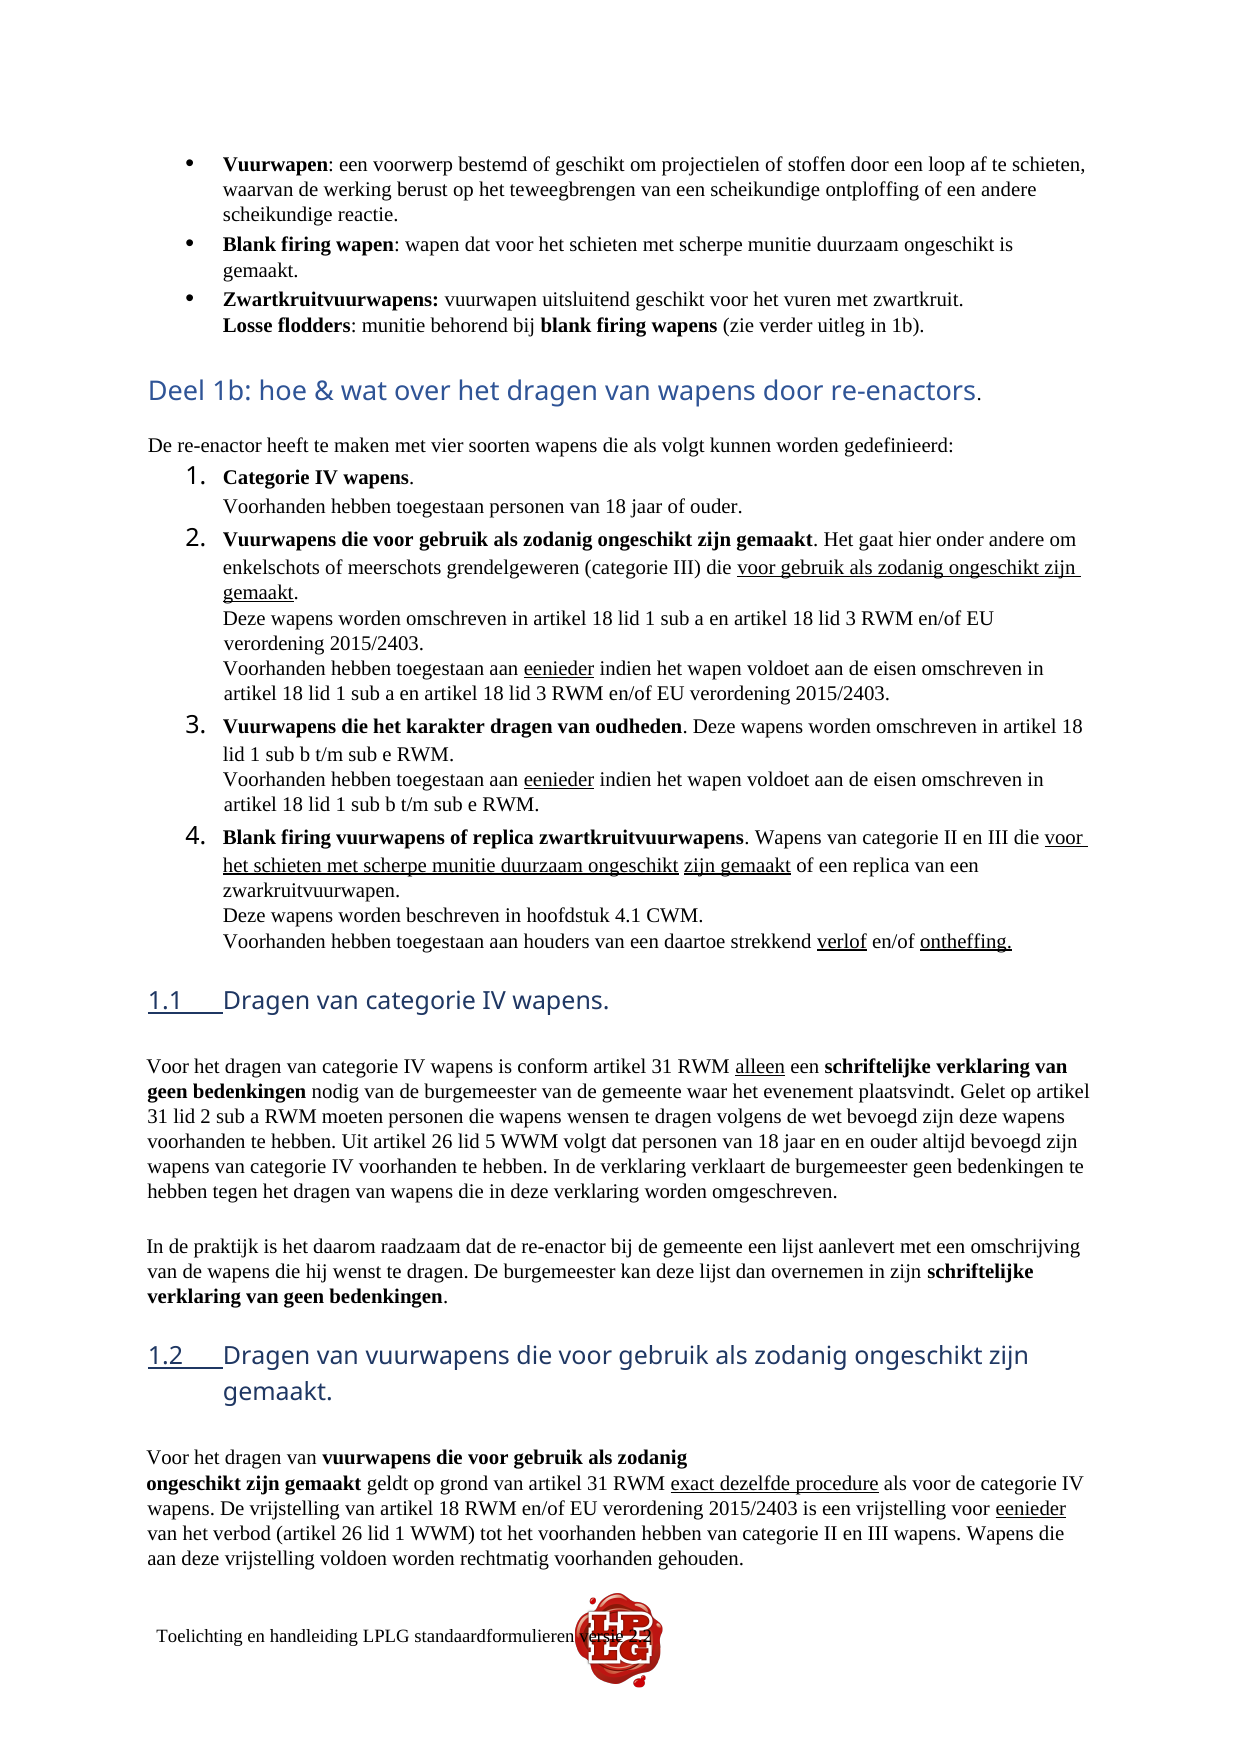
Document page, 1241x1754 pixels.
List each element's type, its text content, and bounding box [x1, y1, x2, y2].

text Deel 1b: hoe & wat over het dragen van wapens door re-enactors. [148, 372, 1066, 408]
picture [574, 1592, 666, 1688]
list Vuurwapens die voor gebruik als zodanig ongeschikt zijn gemaakt. Het gaat hier onder andere om enkelschots of meerschots grendelgeweren (categorie III) die voor gebruik als zodanig ongeschikt zijn gemaakt. [185, 520, 1093, 604]
list Vuurwapen: een voorwerp bestemd of geschikt om projectielen of stoffen door een loop af te schieten, waarvan de werking berust op het teweegbrengen van een scheikundige ontploffing of een andere scheikundige reactie. [185, 148, 1093, 226]
list Blank firing vuurwapens of replica zwartkruitvuurwapens. Wapens van categorie II en III die voor het schieten met scherpe munitie duurzaam ongeschikt zijn gemaakt of een replica van een zwarkruitvuurwapen. [185, 817, 1093, 902]
text Voorhanden hebben toegestaan personen van 18 jaar of ouder. [223, 494, 1093, 518]
text Deze wapens worden beschreven in hoofdstuk 4.1 CWM. [223, 903, 1093, 927]
subtitle Dragen van vuurwapens die voor gebruik als zodanig ongeschikt zijn gemaakt. [148, 1338, 1093, 1407]
text In de praktijk is het daarom raadzaam dat de re-enactor bij de gemeente een lijst aanlevert met een omschrijving van de wapens die hij wenst te dragen. De burgemeester kan deze lijst dan overnemen in zijn schriftelijke verklaring van geen bedenkingen. [146, 1234, 1093, 1308]
text ongeschikt zijn gemaakt geldt op grond van artikel 31 RWM exact dezelfde procedure als voor de categorie IV wapens. De vrijstelling van artikel 18 RWM en/of EU verordening 2015/2403 is een vrijstelling voor eenieder van het verbod (artikel 26 lid 1 WWM) tot het voorhanden hebben van categorie II en III wapens. Wapens die aan deze vrijstelling voldoen worden rechtmatig voorhanden gehouden. [146, 1471, 1093, 1570]
text Voor het dragen van categorie IV wapens is conform artikel 31 RWM alleen een schriftelijke verklaring van geen bedenkingen nodig van de burgemeester van de gemeente waar het evenement plaatsvindt. Gelet op artikel 31 lid 2 sub a RWM moeten personen die wapens wensen te dragen volgens de wet bevoegd zijn deze wapens voorhanden te hebben. Uit artikel 26 lid 5 WWM volgt dat personen van 18 jaar en en ouder altijd bevoegd zijn wapens van categorie IV voorhanden te hebben. In de verklaring verklaart de burgemeester geen bedenkingen te hebben tegen het dragen van wapens die in deze verklaring worden omgeschreven. [146, 1054, 1093, 1203]
list Zwartkruitvuurwapens: vuurwapen uitsluitend geschikt voor het vuren met zwartkruit. [185, 283, 1093, 312]
text De re-enactor heeft te maken met vier soorten wapens die als volgt kunnen worden gedefinieerd: [148, 433, 1066, 457]
subtitle Dragen van categorie IV wapens. [148, 983, 1093, 1017]
list Vuurwapens die het karakter dragen van oudheden. Deze wapens worden omschreven in artikel 18 lid 1 sub b t/m sub e RWM. [185, 706, 1093, 766]
text Voorhanden hebben toegestaan aan eenieder indien het wapen voldoet aan de eisen omschreven in artikel 18 lid 1 sub b t/m sub e RWM. [223, 767, 1093, 816]
text Voor het dragen van vuurwapens die voor gebruik als zodanig [146, 1445, 1093, 1469]
list Categorie IV wapens. [185, 457, 1093, 491]
list Blank firing wapen: wapen dat voor het schieten met scherpe munitie duurzaam ongeschikt is gemaakt. [185, 228, 1093, 282]
text Deze wapens worden omschreven in artikel 18 lid 1 sub a en artikel 18 lid 3 RWM en/of EU verordening 2015/2403. [223, 605, 1093, 654]
text Voorhanden hebben toegestaan aan houders van een daartoe strekkend verlof en/of ontheffing. [223, 928, 1093, 953]
text Voorhanden hebben toegestaan aan eenieder indien het wapen voldoet aan de eisen omschreven in artikel 18 lid 1 sub a en artikel 18 lid 3 RWM en/of EU verordening 2015/2403. [223, 656, 1093, 705]
text Losse flodders: munitie behorend bij blank firing wapens (zie verder uitleg in 1b). [223, 313, 1093, 337]
